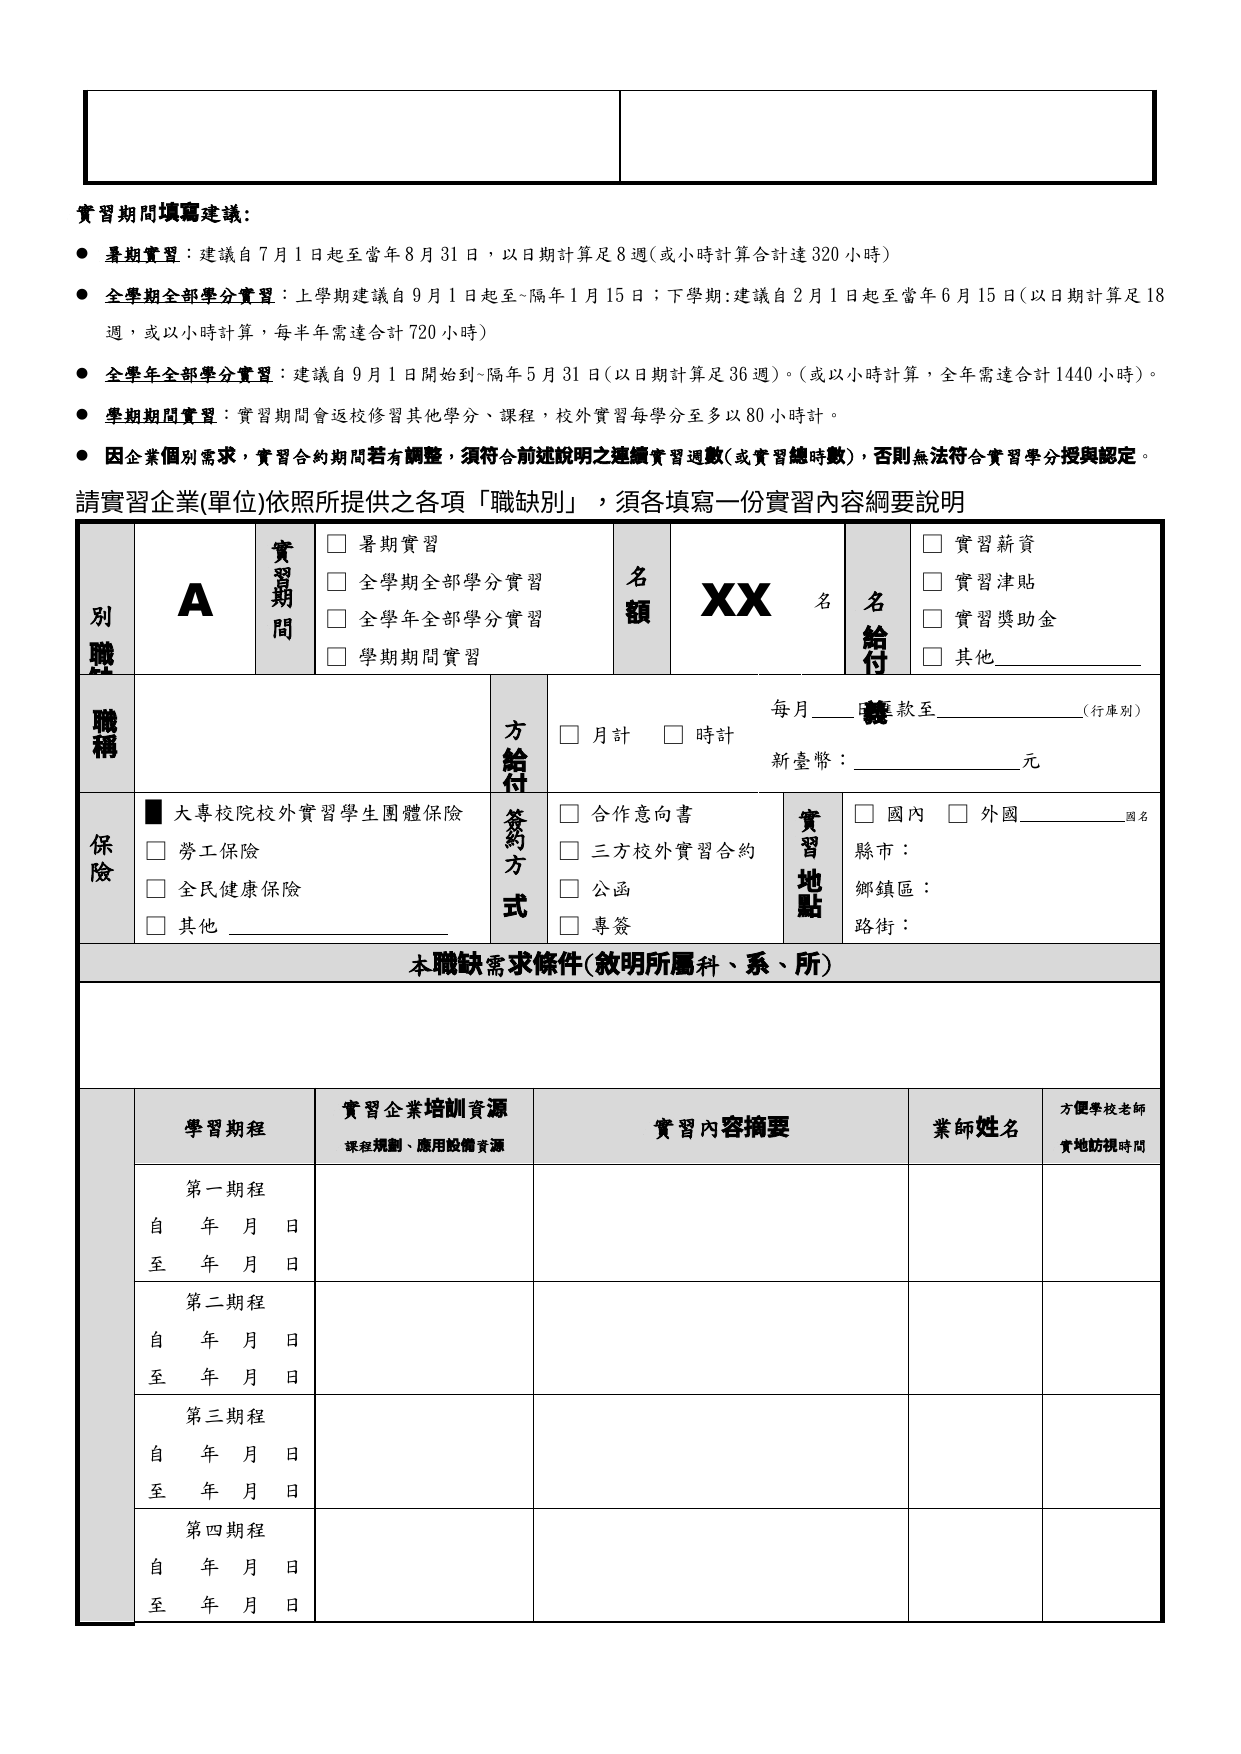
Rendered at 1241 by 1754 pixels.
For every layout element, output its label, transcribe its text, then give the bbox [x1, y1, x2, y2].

table_cell 第一期程 自 年 月 日 至 年 月 日 [135, 1165, 314, 1281]
table_header 職缺別 [80, 524, 134, 674]
table_cell 學習期程 [135, 1089, 314, 1163]
list 全學年全部學分實習：建議自9月1日開始到~隔年5月31日(以日期計算足36週)。(或以小時計算，全年需達合計1440小時)。 [75, 354, 1165, 391]
list 全學期全部學分實習：上學期建議自9月1日起至~隔年1月15日；下學期:建議自2月1日起至當年6月15日(以日期計算足18週，或以小時計算，每半年需達合計720小時) [75, 275, 1165, 350]
table_cell 第四期程 自 年 月 日 至 年 月 日 [135, 1509, 314, 1621]
table_cell [1043, 1509, 1160, 1621]
table_cell 保險 [80, 793, 134, 943]
table_cell [909, 1509, 1042, 1621]
table_cell [135, 675, 490, 792]
text 請實習企業(單位)依照所提供之各項「職缺別」，須各填寫一份實習內容綱要說明 [75, 481, 1165, 519]
table_cell 業師姓名 [909, 1089, 1042, 1163]
table_cell [316, 1165, 533, 1281]
list 因企業個別需求，實習合約期間若有調整，須符合前述說明之連續實習週數(或實習總時數)，否則無法符合實習學分授與認定。 [75, 436, 1165, 474]
table_cell [80, 983, 1160, 1087]
table_cell [316, 1395, 533, 1508]
table_header XX [671, 524, 801, 674]
table_header □ 實習薪資 □ 實習津貼 □ 實習獎助金 □ 其他 [911, 524, 1160, 674]
table_cell □ 國內 □ 外國 國名 縣市： 鄉鎮區： 路街： [843, 793, 1160, 943]
table_cell [88, 91, 619, 181]
table_cell [316, 1282, 533, 1394]
table_cell □ 合作意向書 □ 三方校外實習合約 □ 公函 □ 專簽 [548, 793, 783, 943]
table_cell 第三期程 自 年 月 日 至 年 月 日 [135, 1395, 314, 1508]
table_cell █ 大專校院校外實習學生團體保險 □ 勞工保險 □ 全民健康保險 □ 其他 [135, 793, 490, 943]
table_cell [534, 1509, 908, 1621]
table_cell [909, 1282, 1042, 1394]
table_cell [316, 1509, 533, 1621]
table_header 實習期間 [256, 524, 314, 674]
table_header 名額 [614, 524, 670, 674]
table_cell 簽約方式 [491, 793, 547, 943]
table_cell [1043, 1282, 1160, 1394]
table_cell [909, 1165, 1042, 1281]
list 暑期實習：建議自7月1日起至當年8月31日，以日期計算足8週(或小時計算合計達320小時) [75, 234, 1165, 271]
table_cell 每月 日匯款至 (行庫別) 新臺幣： 元 [759, 675, 1160, 792]
table_cell [534, 1282, 908, 1394]
table_cell 實習內容摘要 [534, 1089, 908, 1163]
table_cell [621, 91, 1152, 181]
table_cell 本職缺需求條件(敘明所屬科、系、所) [80, 944, 1160, 981]
table_header 名 [802, 524, 844, 674]
table_cell [909, 1395, 1042, 1508]
table_cell 方便學校老師實地訪視時間 [1043, 1089, 1160, 1163]
table_cell 第二期程 自 年 月 日 至 年 月 日 [135, 1282, 314, 1394]
text 實習期間填寫建議: [75, 193, 1165, 230]
table_cell [534, 1395, 908, 1508]
table_cell [1043, 1165, 1160, 1281]
table_cell [534, 1165, 908, 1281]
table_cell 給付方式 [491, 675, 547, 792]
table_cell 實習企業培訓資源 課程規劃、應用設備資源 [316, 1089, 533, 1163]
list 學期期間實習：實習期間會返校修習其他學分、課程，校外實習每學分至多以80小時計。 [75, 395, 1165, 433]
table_header A [135, 524, 255, 674]
table_cell 職稱 [80, 675, 134, 792]
table_header 給付名義 [846, 524, 910, 674]
table_header □ 暑期實習 □ 全學期全部學分實習 □ 全學年全部學分實習 □ 學期期間實習 [316, 524, 613, 674]
table_cell [1043, 1395, 1160, 1508]
table_cell □ 月計 □ 時計 [548, 675, 758, 792]
table_cell 實習課程培訓規畫主要內容 [80, 1089, 134, 1621]
table_cell 實習地點 [784, 793, 842, 943]
